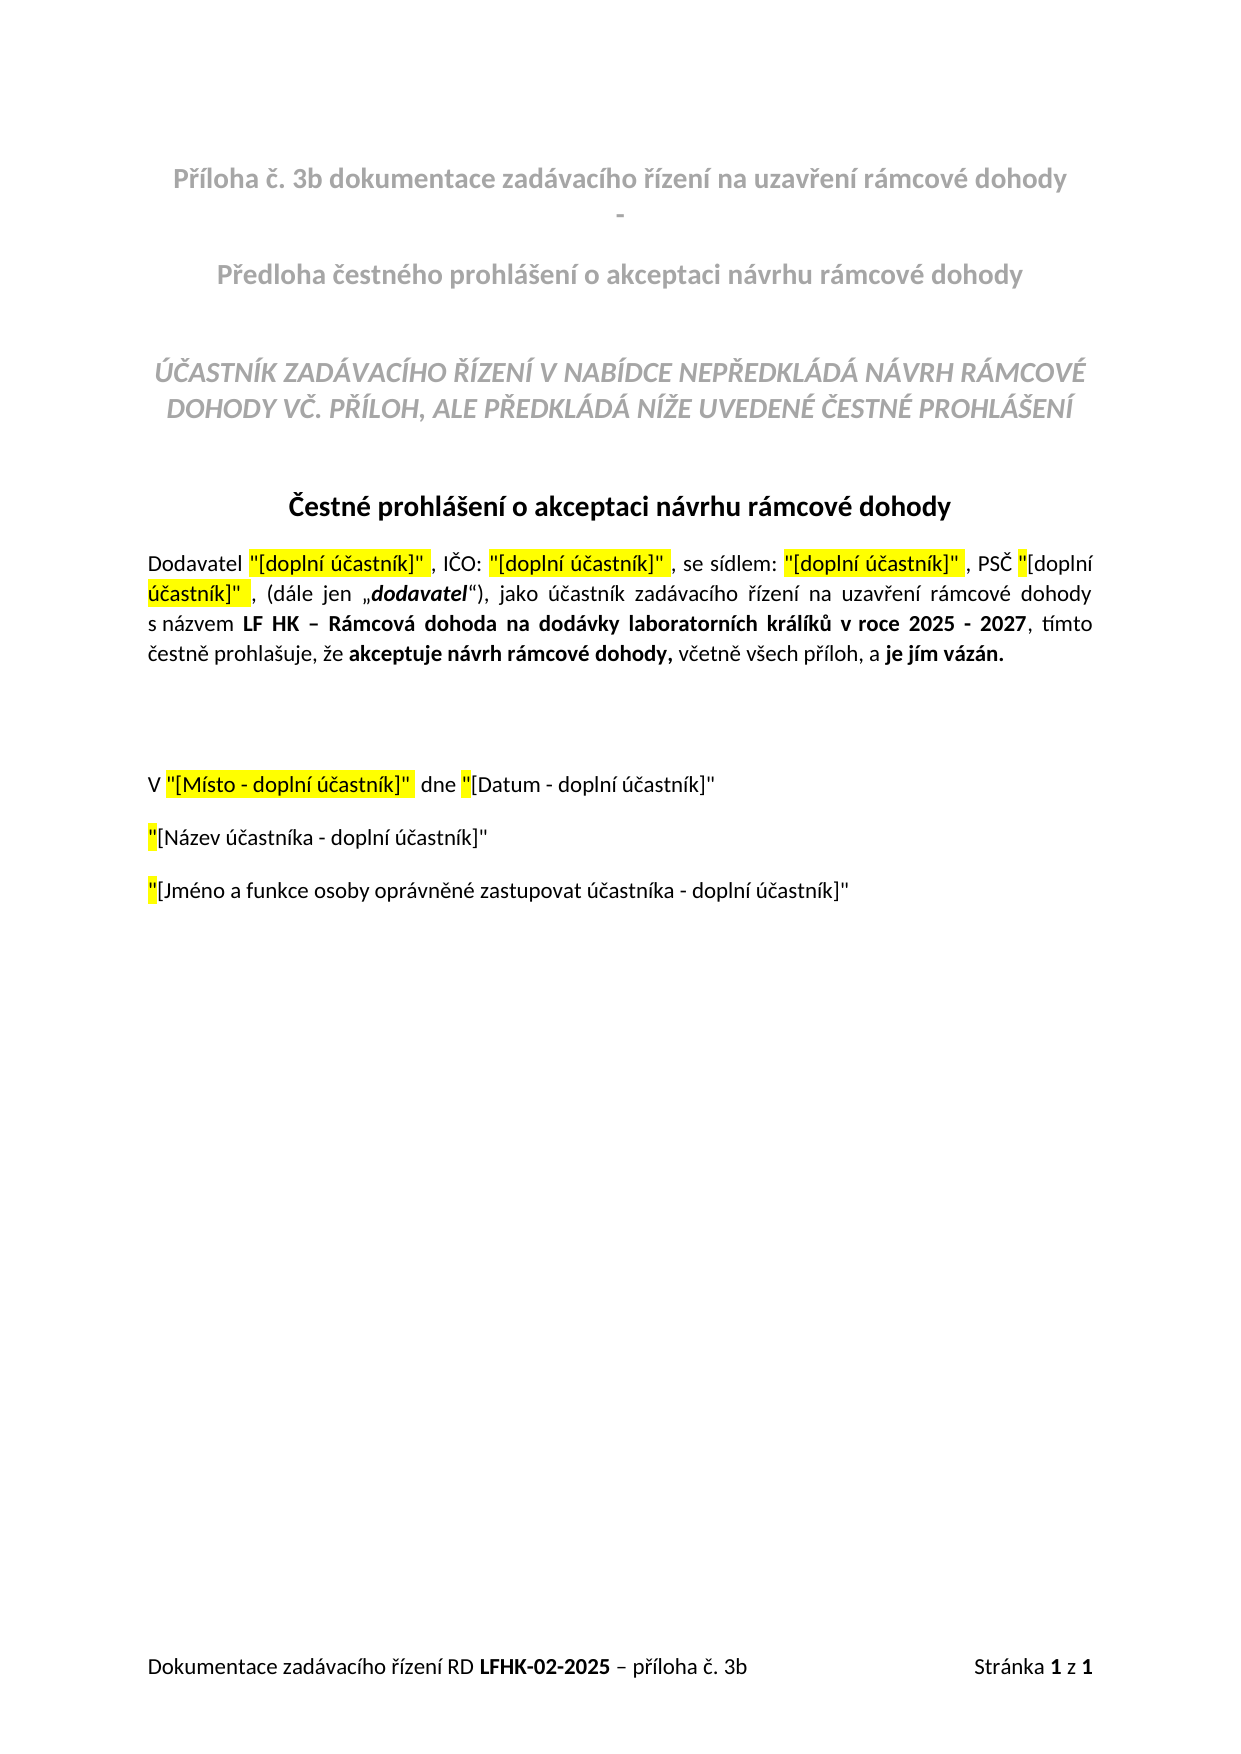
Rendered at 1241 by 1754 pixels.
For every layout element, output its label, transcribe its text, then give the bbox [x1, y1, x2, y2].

text Čestné prohlášení o akceptaci návrhu rámcové dohody [148, 488, 1093, 524]
text V dne [148, 770, 166, 798]
text ÚČASTNÍK ZADÁVACÍHO ŘÍZENÍ V NABÍDCE NEPŘEDKLÁDÁ NÁVRH RÁMCOVÉ DOHODY VČ. PŘÍLOH, ALE PŘEDKLÁDÁ NÍŽE UVEDENÉ ČESTNÉ PROHLÁŠENÍ [148, 354, 1093, 426]
text V dne [415, 770, 461, 798]
text Příloha č. 3b dokumentace zadávacího řízení na uzavření rámcové dohody - [148, 160, 1093, 231]
text V dne [471, 770, 1093, 798]
text Předloha čestného prohlášení o akceptaci návrhu rámcové dohody [148, 256, 1093, 292]
text Dodavatel , IČO: , se sídlem: , PSČ , (dále jen „dodavatel“), jako účastník zadávacího řízení na uzavření rámcové dohody s názvem LF HK – Rámcová dohoda na dodávky laboratorních králíků v roce 2025 - 2027, tímto čestně prohlašuje, že akceptuje návrh rámcové dohody, včetně všech příloh, a je jím vázán. [148, 549, 1093, 667]
